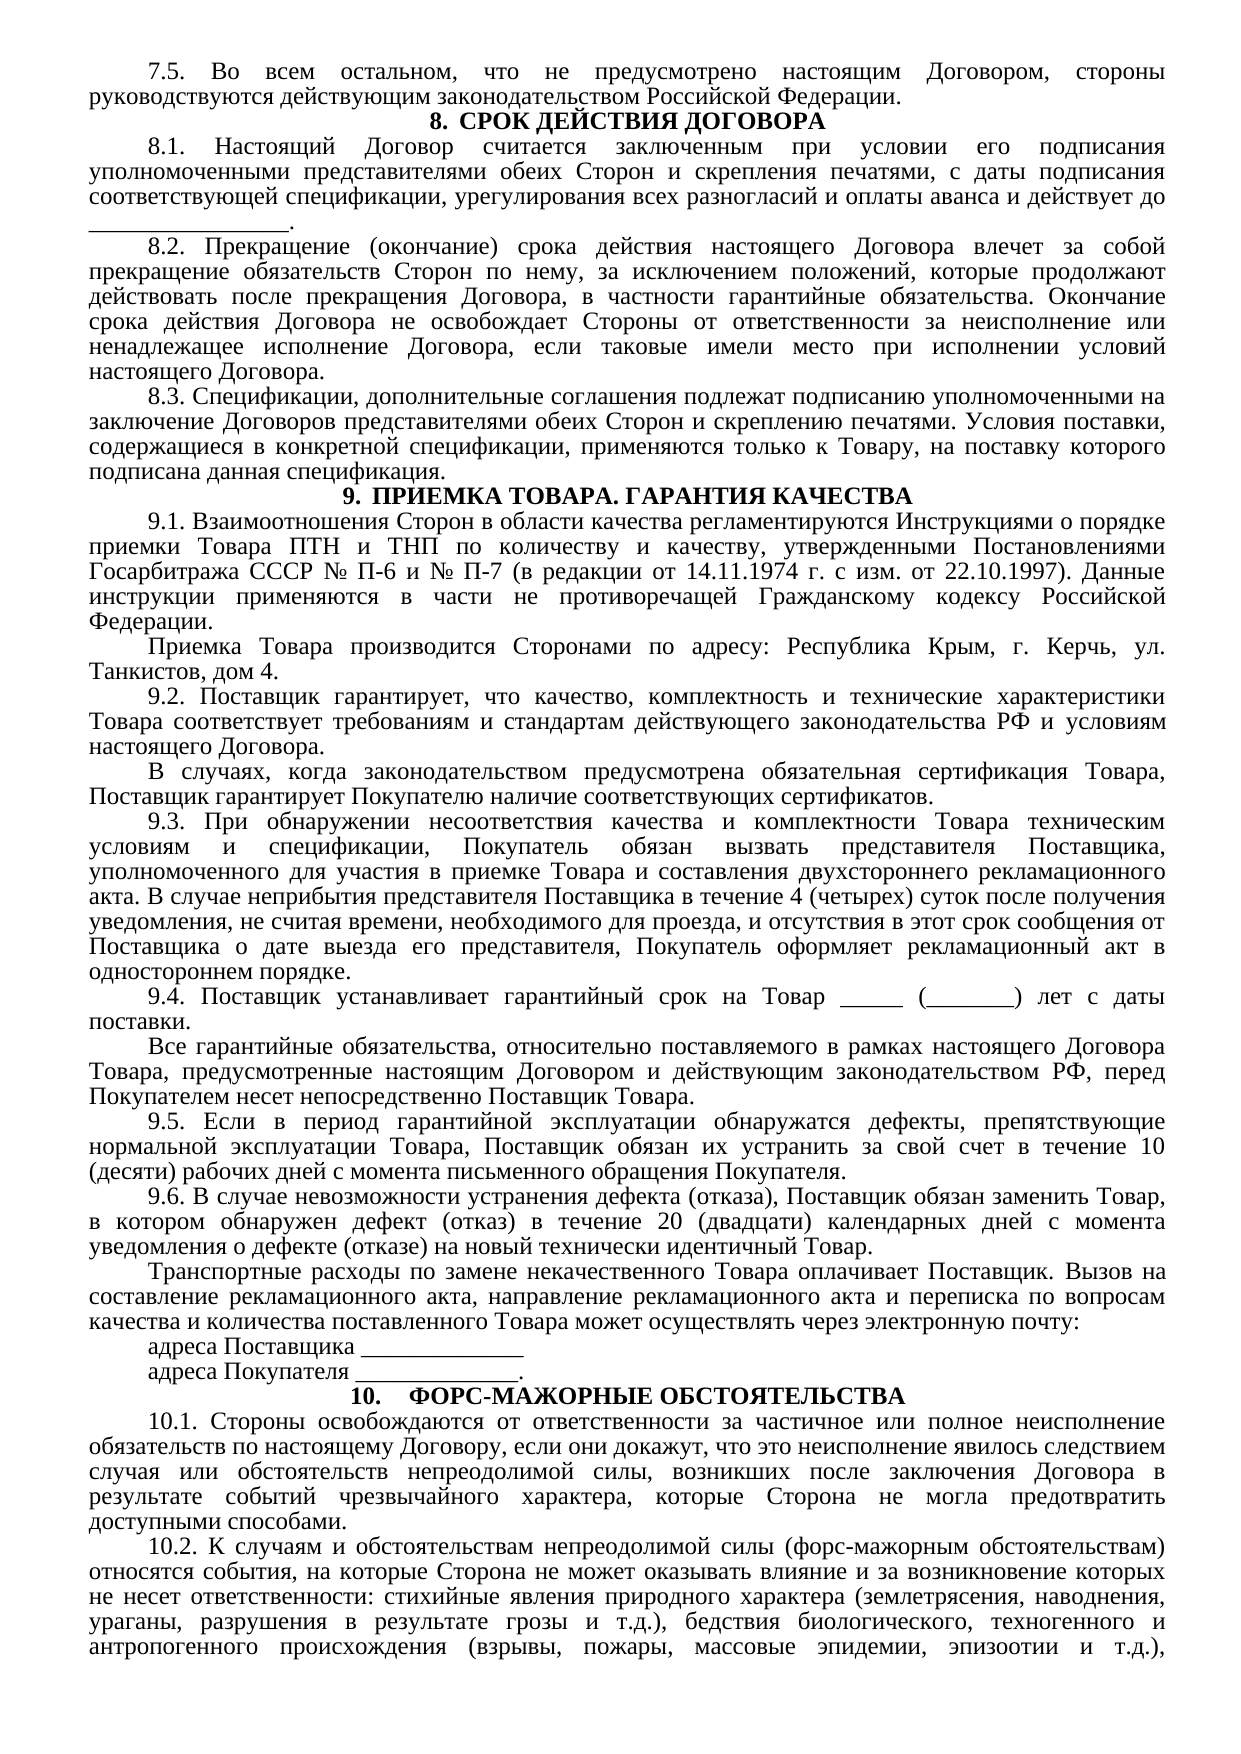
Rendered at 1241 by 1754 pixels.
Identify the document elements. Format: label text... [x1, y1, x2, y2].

text адреса Покупателя _____________. [89, 1359, 1167, 1384]
text адреса Поставщика _____________ [89, 1334, 1167, 1359]
list СРОК ДЕЙСТВИЯ ДОГОВОРА [89, 109, 1167, 134]
text 9.1. Взаимоотношения Сторон в области качества регламентируются Инструкциями о порядке приемки Товара ПТН и ТНП по количеству и качеству, утвержденными Постановлениями Госарбитража СССР № П-6 и № П-7 (в редакции от 14.11.1974 г. с изм. от 22.10.1997). Данные инструкции применяются в части не противоречащей Гражданскому кодексу Российской Федерации. [89, 509, 1167, 634]
text 9.3. При обнаружении несоответствия качества и комплектности Товара техническим условиям и спецификации, Покупатель обязан вызвать представителя Поставщика, уполномоченного для участия в приемке Товара и составления двухстороннего рекламационного акта. В случае неприбытия представителя Поставщика в течение 4 (четырех) суток после получения уведомления, не считая времени, необходимого для проезда, и отсутствия в этот срок сообщения от Поставщика о дате выезда его представителя, Покупатель оформляет рекламационный акт в одностороннем порядке. [89, 809, 1167, 984]
text В случаях, когда законодательством предусмотрена обязательная сертификация Товара, Поставщик гарантирует Покупателю наличие соответствующих сертификатов. [89, 759, 1167, 809]
text 8.1. Настоящий Договор считается заключенным при условии его подписания уполномоченными представителями обеих Сторон и скрепления печатями, с даты подписания соответствующей спецификации, урегулирования всех разногласий и оплаты аванса и действует до ________________. [89, 134, 1167, 234]
text 9.5. Если в период гарантийной эксплуатации обнаружатся дефекты, препятствующие нормальной эксплуатации Товара, Поставщик обязан их устранить за свой счет в течение 10 (десяти) рабочих дней с момента письменного обращения Покупателя. [89, 1109, 1167, 1184]
text Транспортные расходы по замене некачественного Товара оплачивает Поставщик. Вызов на составление рекламационного акта, направление рекламационного акта и переписка по вопросам качества и количества поставленного Товара может осуществлять через электронную почту: [89, 1259, 1167, 1334]
text 9.6. В случае невозможности устранения дефекта (отказа), Поставщик обязан заменить Товар, в котором обнаружен дефект (отказ) в течение 20 (двадцати) календарных дней с момента уведомления о дефекте (отказе) на новый технически идентичный Товар. [89, 1184, 1167, 1259]
list ПРИЕМКА ТОВАРА. ГАРАНТИЯ КАЧЕСТВА [89, 484, 1167, 509]
text 9.2. Поставщик гарантирует, что качество, комплектность и технические характеристики Товара соответствует требованиям и стандартам действующего законодательства РФ и условиям настоящего Договора. [89, 684, 1167, 759]
text 9.4. Поставщик устанавливает гарантийный срок на Товар _____ (_______) лет с даты поставки. [89, 984, 1167, 1034]
text 10.1. Стороны освобождаются от ответственности за частичное или полное неисполнение обязательств по настоящему Договору, если они докажут, что это неисполнение явилось следствием случая или обстоятельств непреодолимой силы, возникших после заключения Договора в результате событий чрезвычайного характера, которые Сторона не могла предотвратить доступными способами. [89, 1409, 1167, 1534]
text Приемка Товара производится Сторонами по адресу: Республика Крым, г. Керчь, ул. Танкистов, дом 4. [89, 634, 1167, 684]
text 8.2. Прекращение (окончание) срока действия настоящего Договора влечет за собой прекращение обязательств Сторон по нему, за исключением положений, которые продолжают действовать после прекращения Договора, в частности гарантийные обязательства. Окончание срока действия Договора не освобождает Стороны от ответственности за неисполнение или ненадлежащее исполнение Договора, если таковые имели место при исполнении условий настоящего Договора. [89, 234, 1167, 384]
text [89, 1534, 1167, 1659]
text 7.5. Во всем остальном, что не предусмотрено настоящим Договором, стороны руководствуются действующим законодательством Российской Федерации. [89, 59, 1167, 109]
text Все гарантийные обязательства, относительно поставляемого в рамках настоящего Договора Товара, предусмотренные настоящим Договором и действующим законодательством РФ, перед Покупателем несет непосредственно Поставщик Товара. [89, 1034, 1167, 1109]
text 8.3. Спецификации, дополнительные соглашения подлежат подписанию уполномоченными на заключение Договоров представителями обеих Сторон и скреплению печатями. Условия поставки, содержащиеся в конкретной спецификации, применяются только к Товару, на поставку которого подписана данная спецификация. [89, 384, 1167, 484]
list ФОРС-МАЖОРНЫЕ ОБСТОЯТЕЛЬСТВА [89, 1384, 1167, 1409]
